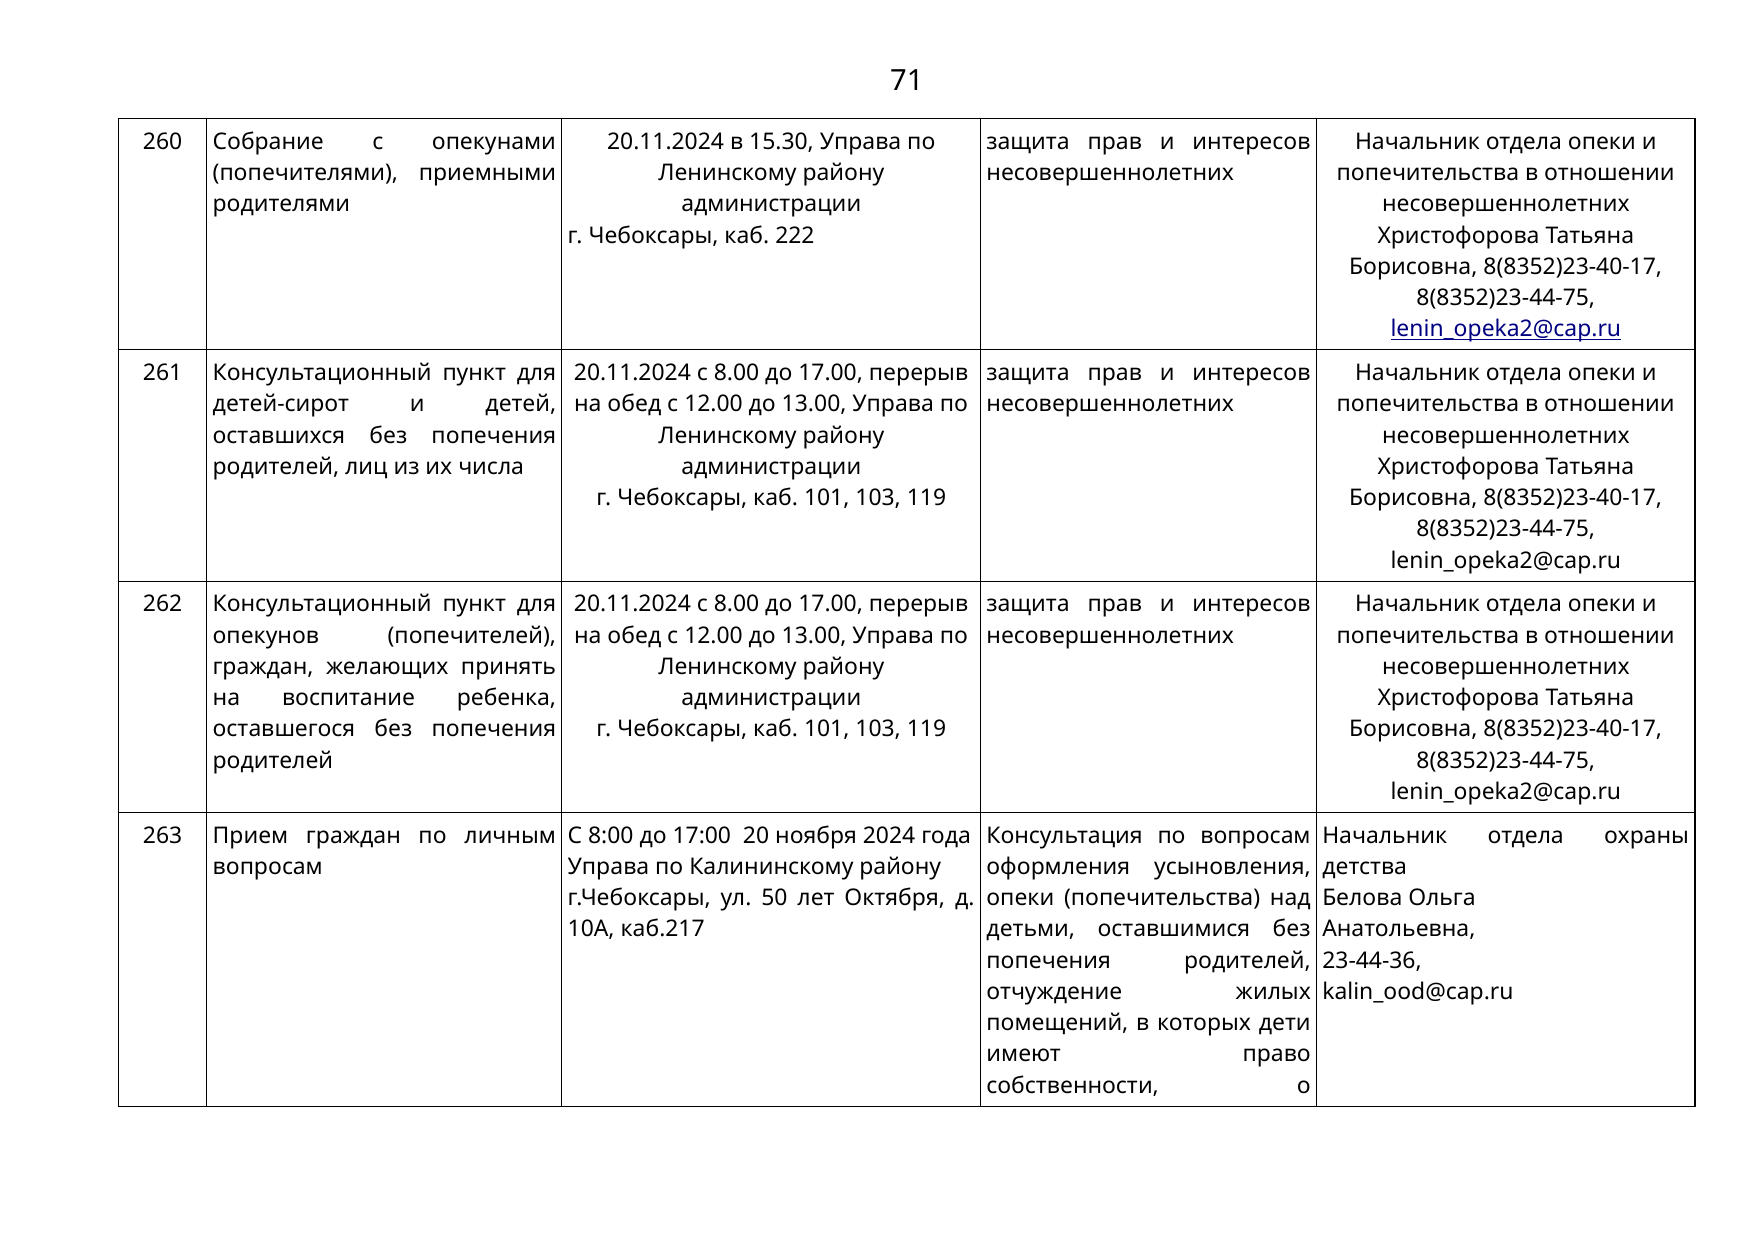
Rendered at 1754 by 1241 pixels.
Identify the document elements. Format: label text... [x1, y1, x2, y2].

table_cell 261 [119, 350, 206, 581]
table_cell Консультационный пункт для опекунов (попечителей), граждан, желающих принять на воспитание ребенка, оставшегося без попечения родителей [207, 582, 561, 812]
table_cell защита прав и интересов несовершеннолетних [981, 350, 1316, 581]
table_cell 260 [119, 119, 206, 349]
table_cell 20.11.2024 в 15.30, Управа по Ленинскому району администрации г. Чебоксары, каб. 222 [562, 119, 980, 349]
table_cell Собрание с опекунами (попечителями), приемными родителями [207, 119, 561, 349]
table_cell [981, 119, 1316, 349]
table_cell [562, 813, 980, 1106]
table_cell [1317, 119, 1694, 349]
table_cell 262 [119, 582, 206, 812]
table_cell 20.11.2024 с 8.00 до 17.00, перерыв на обед с 12.00 до 13.00, Управа по Ленинскому району администрации г. Чебоксары, каб. 101, 103, 119 [562, 350, 980, 581]
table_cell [1317, 813, 1694, 1106]
table_cell защита прав и интересов несовершеннолетних [981, 582, 1316, 812]
table_cell 263 [119, 813, 206, 1106]
table_cell 20.11.2024 с 8.00 до 17.00, перерыв на обед с 12.00 до 13.00, Управа по Ленинскому району администрации г. Чебоксары, каб. 101, 103, 119 [562, 582, 980, 812]
table_cell Консультационный пункт для детей-сирот и детей, оставшихся без попечения родителей, лиц из их числа [207, 350, 561, 581]
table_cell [981, 813, 1316, 1106]
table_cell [207, 813, 561, 1106]
